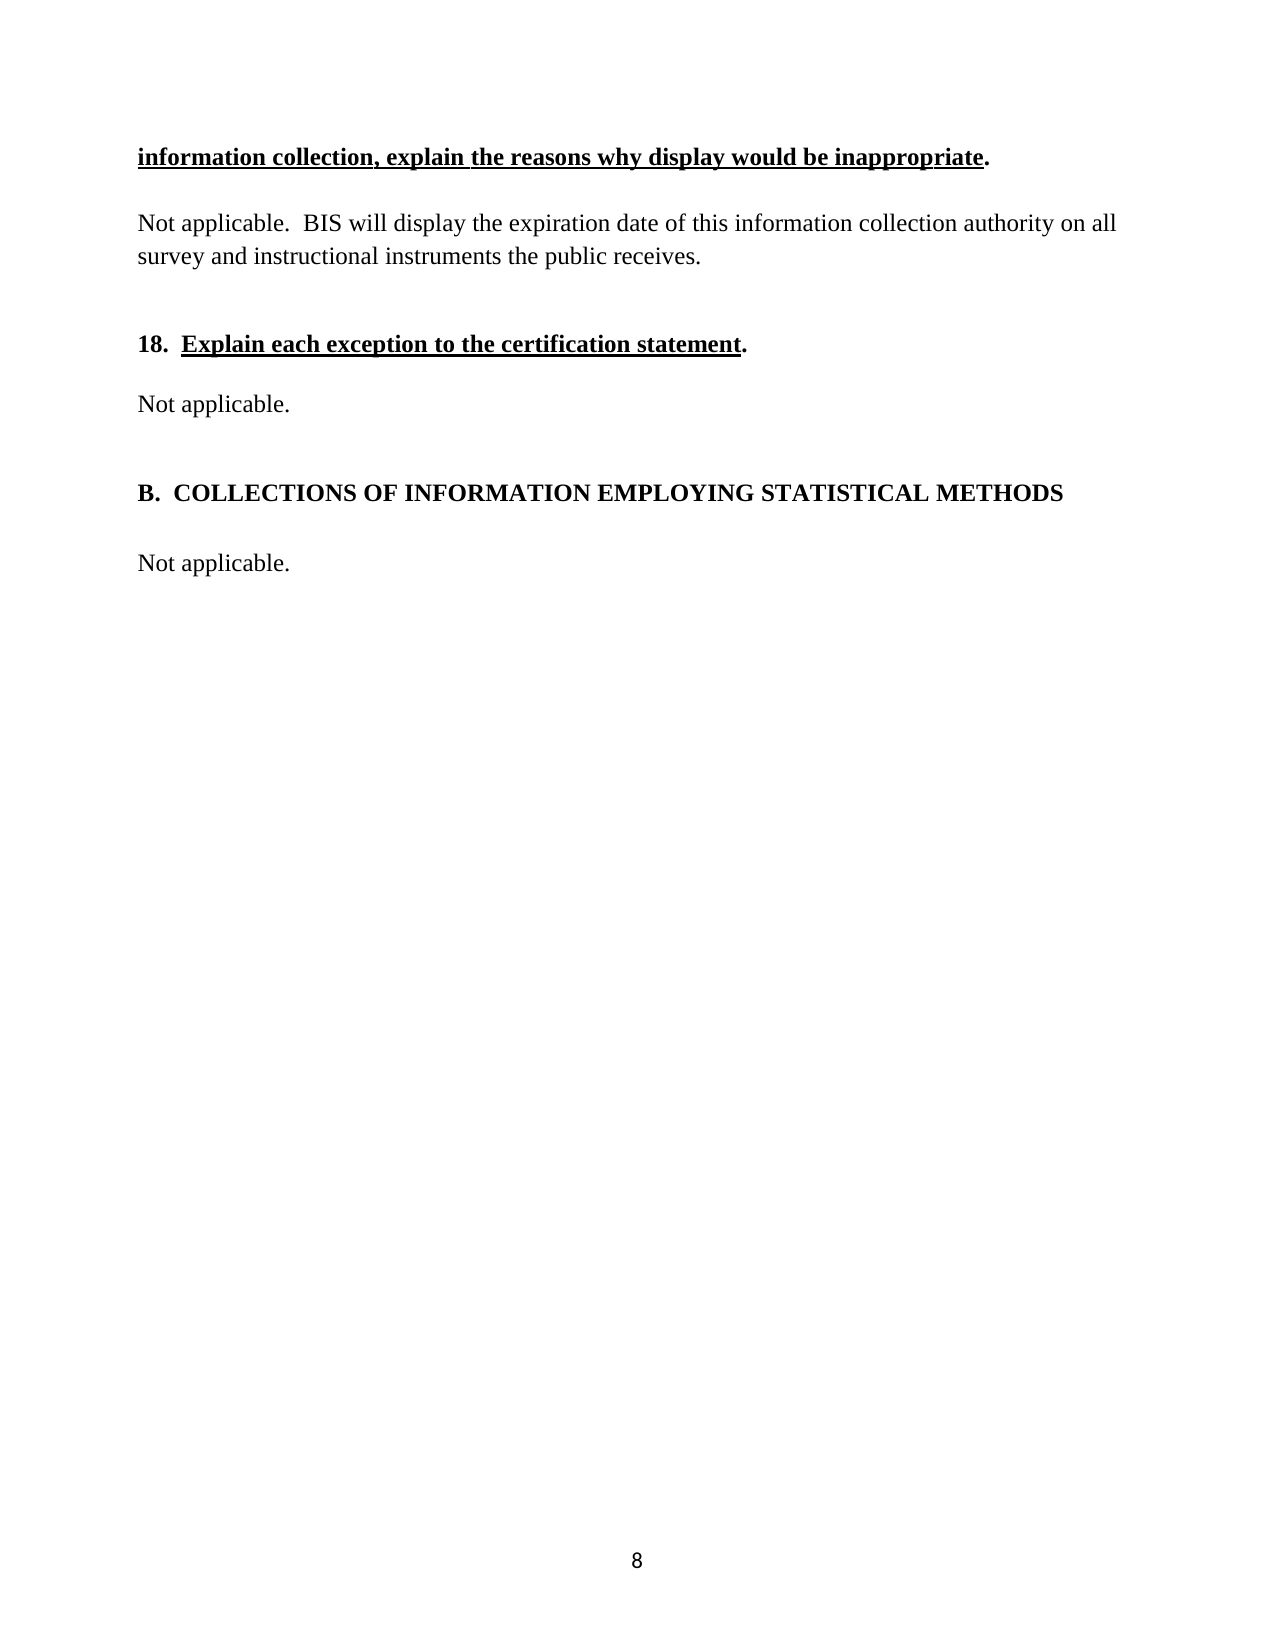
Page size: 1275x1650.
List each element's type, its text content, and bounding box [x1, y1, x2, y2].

text Not applicable. [137, 389, 1133, 418]
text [137, 142, 1037, 170]
text Not applicable. BIS will display the expiration date of this information collection authority on all survey and instructional instruments the public receives. [137, 208, 1133, 269]
text Not applicable. [137, 548, 1133, 576]
text B. COLLECTIONS OF INFORMATION EMPLOYING STATISTICAL METHODS [137, 478, 1133, 507]
text 18. Explain each exception to the certification statement. [137, 329, 1133, 358]
